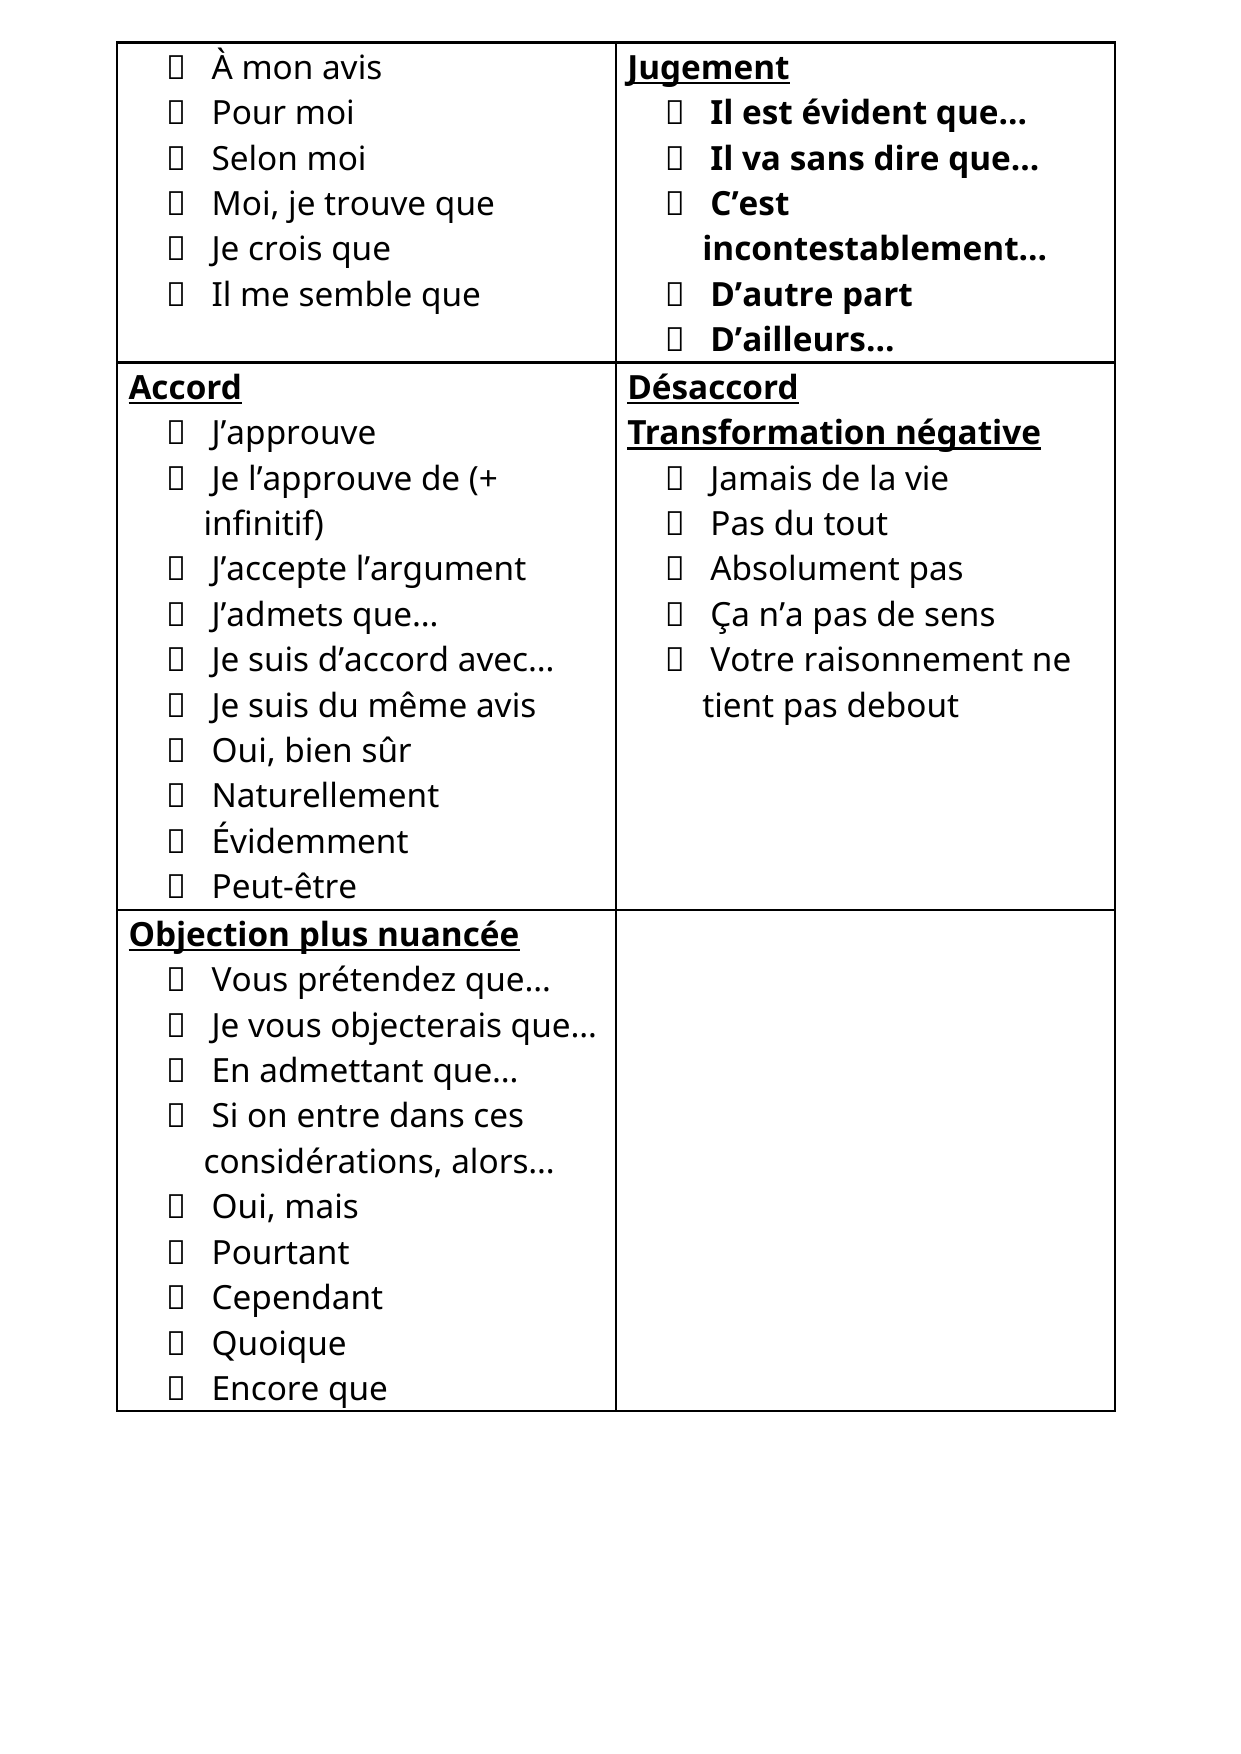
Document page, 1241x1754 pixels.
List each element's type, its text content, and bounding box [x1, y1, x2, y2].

table_cell [617, 911, 1114, 1410]
table_cell Désaccord Transformation négative  Jamais de la vie  Pas du tout  Absolument pas  Ça n’a pas de sens  Votre raisonnement ne tient pas debout [617, 364, 1114, 908]
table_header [617, 44, 1114, 361]
table_cell Objection plus nuancée  Vous prétendez que…  Je vous objecterais que…  En admettant que…  Si on entre dans ces considérations, alors…  Oui, mais  Pourtant  Cependant  Quoique  Encore que [118, 911, 615, 1410]
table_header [118, 44, 615, 361]
table_cell Accord  J’approuve  Je l’approuve de (+ infinitif)  J’accepte l’argument  J’admets que…  Je suis d’accord avec…  Je suis du même avis  Oui, bien sûr  Naturellement  Évidemment  Peut-être [118, 364, 615, 908]
